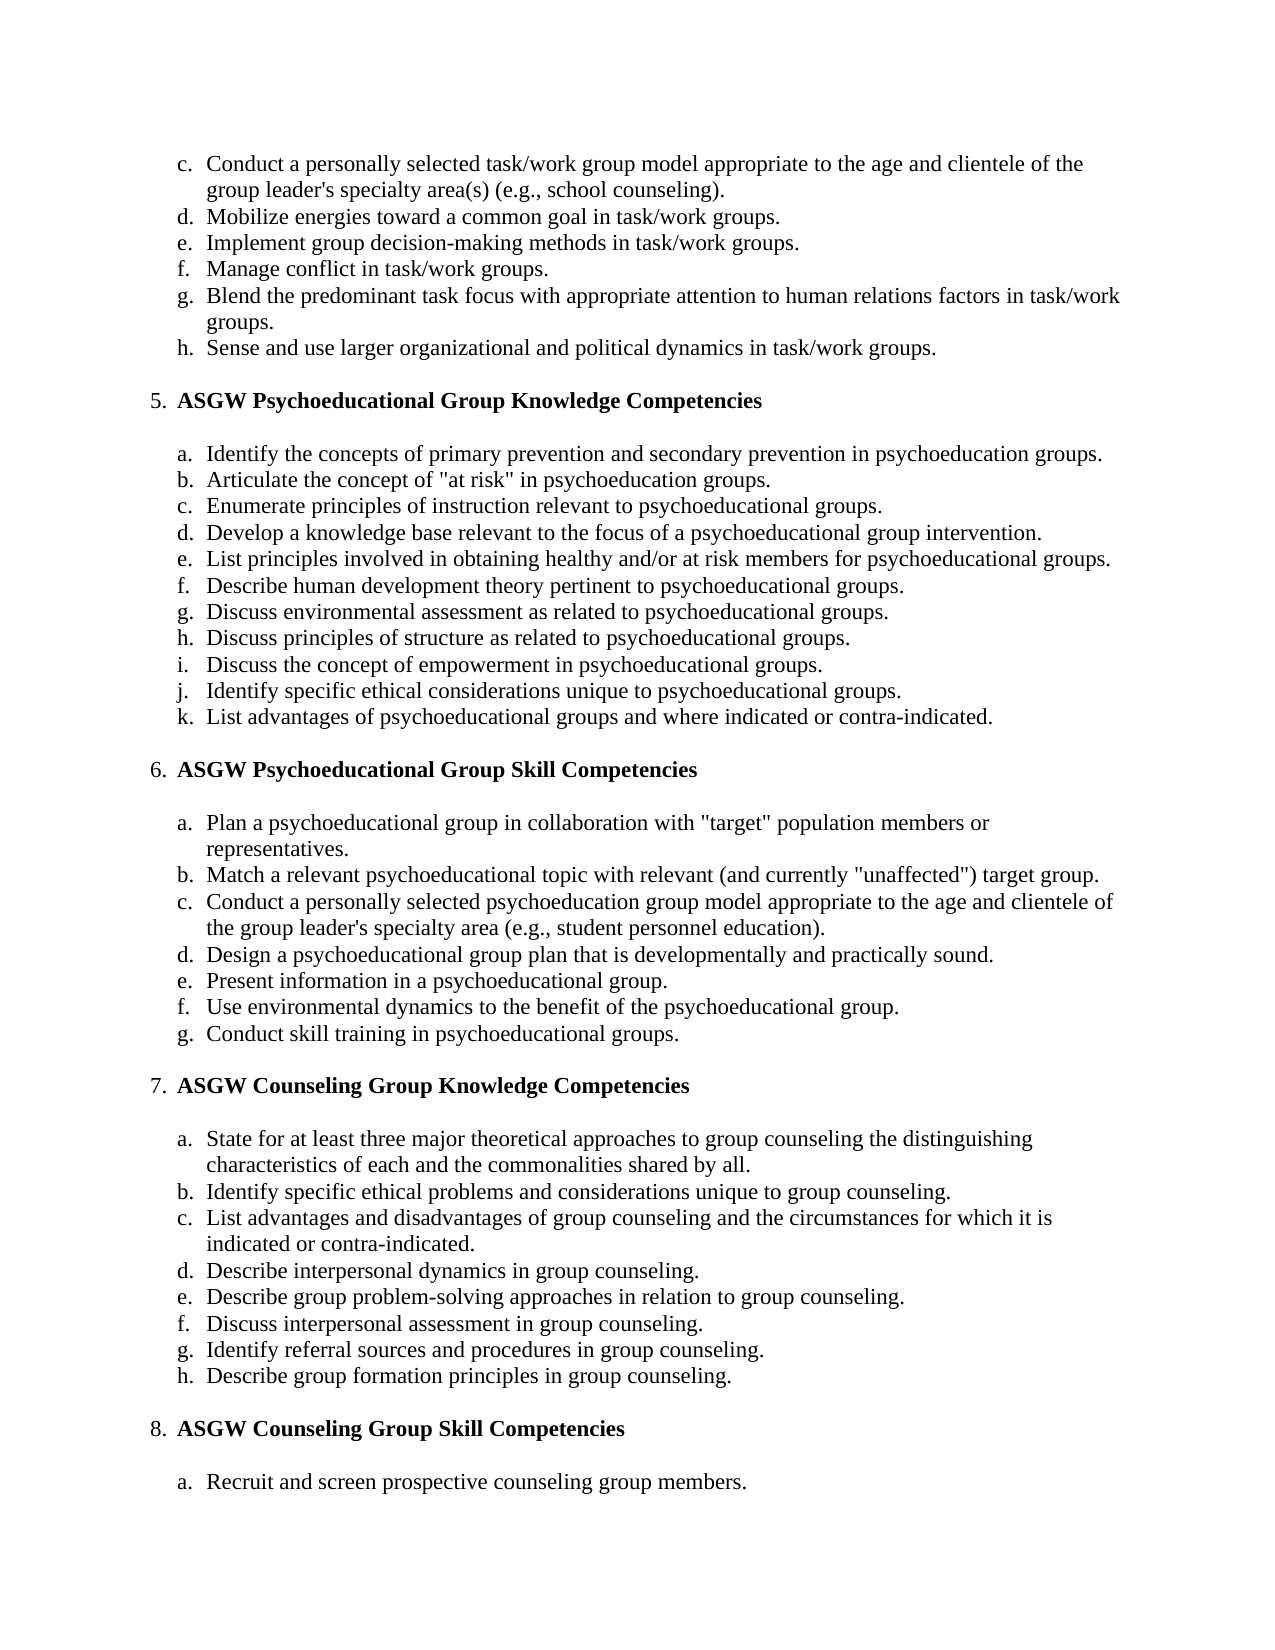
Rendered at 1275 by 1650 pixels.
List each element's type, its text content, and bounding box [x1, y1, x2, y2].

list Use environmental dynamics to the benefit of the psychoeducational group. [177, 993, 1125, 1020]
list Recruit and screen prospective counseling group members. [177, 1468, 1125, 1494]
list Discuss interpersonal assessment in group counseling. [177, 1309, 1125, 1336]
list Describe group problem-solving approaches in relation to group counseling. [177, 1283, 1125, 1309]
list Describe human development theory pertinent to psychoeducational groups. [177, 572, 1125, 598]
list ASGW Counseling Group Knowledge Competencies [150, 1072, 1125, 1099]
list Conduct a personally selected psychoeducation group model appropriate to the age and clientele of the group leader's specialty area (e.g., student personnel education). [177, 888, 1125, 941]
list Discuss principles of structure as related to psychoeducational groups. [177, 624, 1125, 651]
list Discuss environmental assessment as related to psychoeducational groups. [177, 598, 1125, 624]
list Blend the predominant task focus with appropriate attention to human relations factors in task/work groups. [177, 282, 1125, 334]
list Mobilize energies toward a common goal in task/work groups. [177, 203, 1125, 229]
list Design a psychoeducational group plan that is developmentally and practically sound. [177, 941, 1125, 967]
list List advantages of psychoeducational groups and where indicated or contra-indicated. [177, 703, 1125, 730]
list Identify referral sources and procedures in group counseling. [177, 1336, 1125, 1362]
list List principles involved in obtaining healthy and/or at risk members for psychoeducational groups. [177, 545, 1125, 572]
list Identify specific ethical problems and considerations unique to group counseling. [177, 1178, 1125, 1204]
list ASGW Counseling Group Skill Competencies [150, 1415, 1125, 1441]
list Present information in a psychoeducational group. [177, 967, 1125, 993]
list Identify specific ethical considerations unique to psychoeducational groups. [177, 677, 1125, 703]
list Plan a psychoeducational group in collaboration with "target" population members or representatives. [177, 809, 1125, 862]
list Sense and use larger organizational and political dynamics in task/work groups. [177, 334, 1125, 361]
list Describe group formation principles in group counseling. [177, 1362, 1125, 1389]
list ASGW Psychoeducational Group Skill Competencies [150, 756, 1125, 782]
list Identify the concepts of primary prevention and secondary prevention in psychoeducation groups. [177, 440, 1125, 466]
list Conduct a personally selected task/work group model appropriate to the age and clientele of the group leader's specialty area(s) (e.g., school counseling). [177, 150, 1125, 203]
list Manage conflict in task/work groups. [177, 255, 1125, 282]
list Develop a knowledge base relevant to the focus of a psychoeducational group intervention. [177, 519, 1125, 545]
list Implement group decision-making methods in task/work groups. [177, 229, 1125, 255]
list Discuss the concept of empowerment in psychoeducational groups. [177, 651, 1125, 677]
list Match a relevant psychoeducational topic with relevant (and currently "unaffected") target group. [177, 862, 1125, 888]
list State for at least three major theoretical approaches to group counseling the distinguishing characteristics of each and the commonalities shared by all. [177, 1125, 1125, 1178]
list ASGW Psychoeducational Group Knowledge Competencies [150, 387, 1125, 413]
list Describe interpersonal dynamics in group counseling. [177, 1257, 1125, 1283]
list Conduct skill training in psychoeducational groups. [177, 1020, 1125, 1046]
list List advantages and disadvantages of group counseling and the circumstances for which it is indicated or contra-indicated. [177, 1204, 1125, 1257]
list Articulate the concept of "at risk" in psychoeducation groups. [177, 466, 1125, 493]
list Enumerate principles of instruction relevant to psychoeducational groups. [177, 493, 1125, 519]
